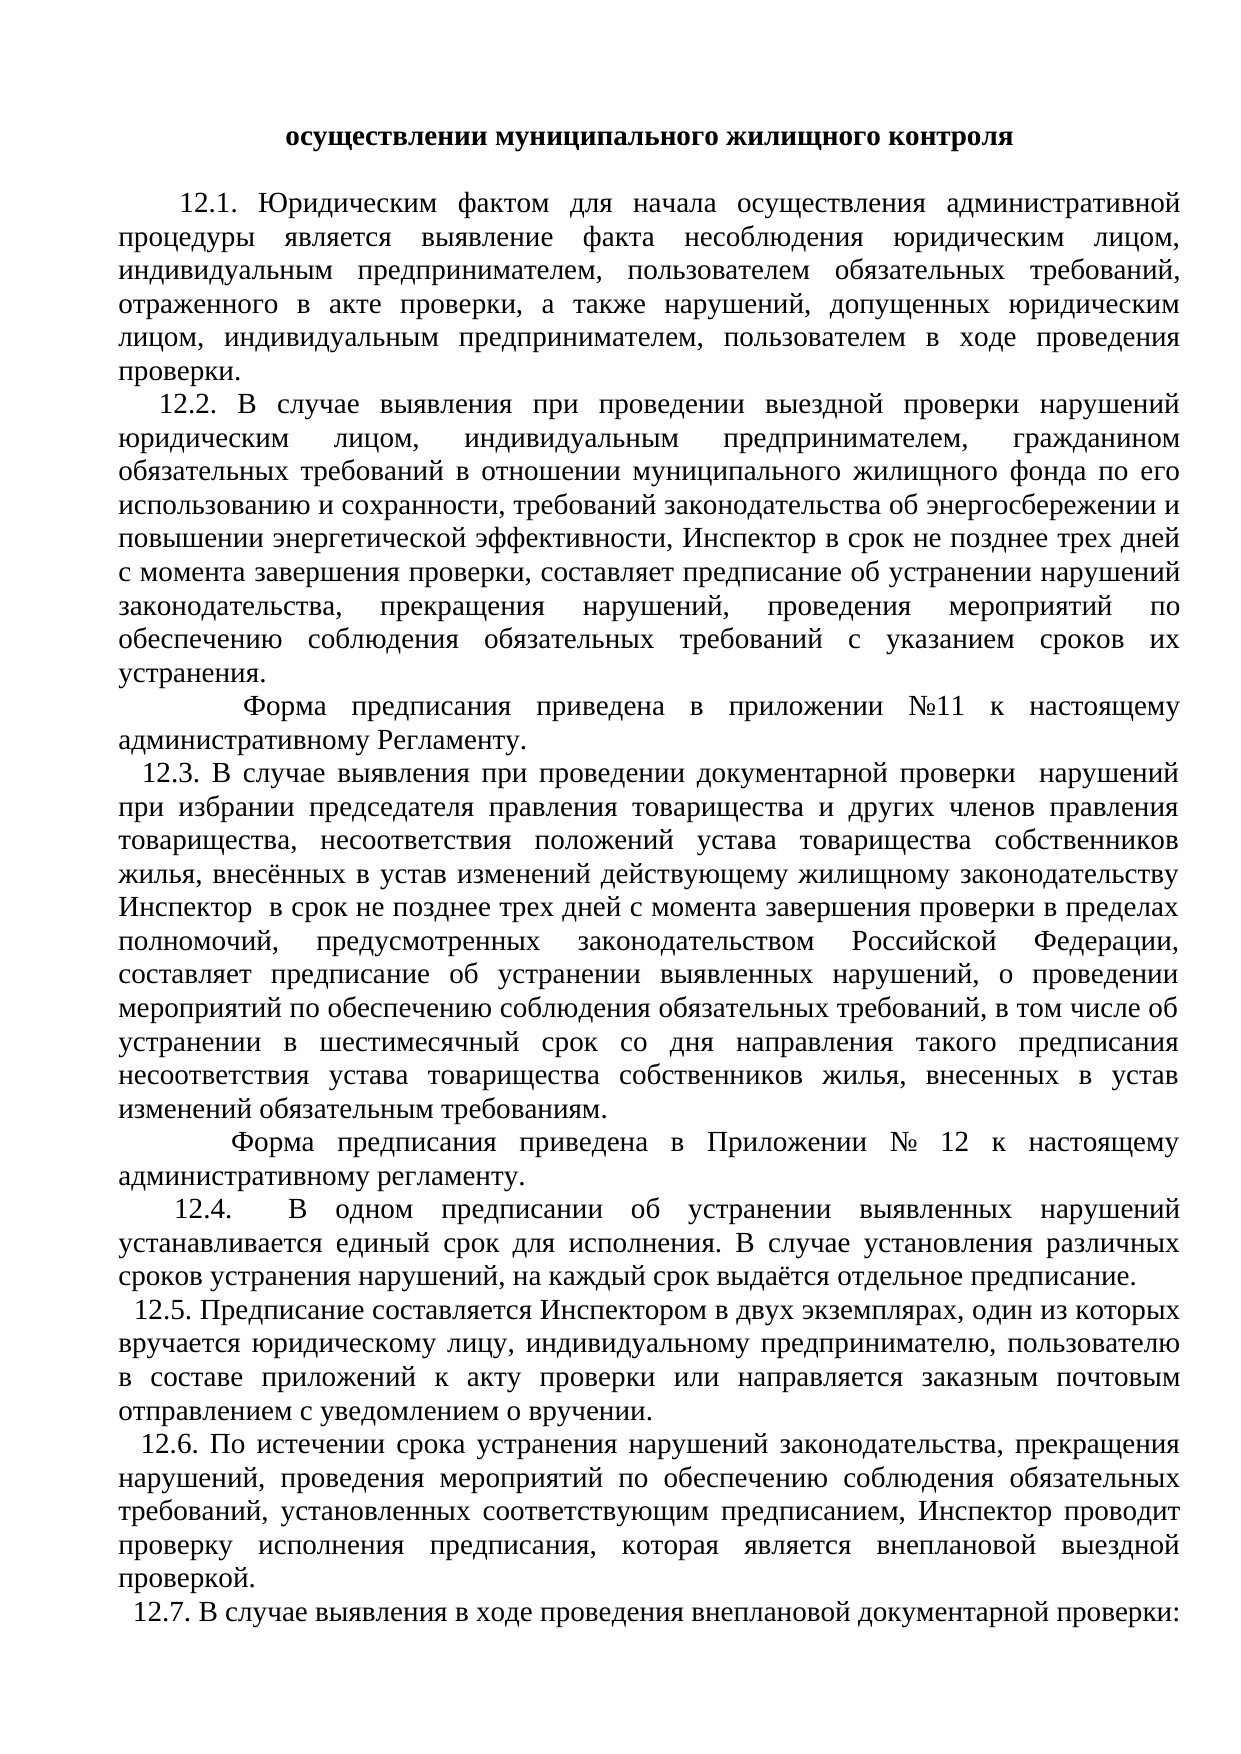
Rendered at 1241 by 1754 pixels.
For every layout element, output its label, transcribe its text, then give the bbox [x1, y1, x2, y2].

list 12.5. Предписание составляется Инспектором в двух экземплярах, один из которых вручается юридическому лицу, индивидуальному предпринимателю, пользователю в составе приложений к акту проверки или направляется заказным почтовым отправлением с уведомлением о вручении. [118, 1292, 1181, 1426]
list Форма предписания приведена в Приложении № 12 к настоящему административному регламенту. [118, 1124, 1181, 1191]
list 12.4. В одном предписании об устранении выявленных нарушений устанавливается единый срок для исполнения. В случае установления различных сроков устранения нарушений, на каждый срок выдаётся отдельное предписание. [118, 1191, 1181, 1292]
text 12.7. В случае выявления в ходе проведения внеплановой документарной проверки: [118, 1594, 1181, 1627]
list 12.2. В случае выявления при проведении выездной проверки нарушений юридическим лицом, индивидуальным предпринимателем, гражданином обязательных требований в отношении муниципального жилищного фонда по его использованию и сохранности, требований законодательства об энергосбережении и повышении энергетической эффективности, Инспектор в срок не позднее трех дней с момента завершения проверки, составляет предписание об устранении нарушений законодательства, прекращения нарушений, проведения мероприятий по обеспечению соблюдения обязательных требований с указанием сроков их устранения. [118, 386, 1181, 688]
text 12.3. В случае выявления при проведении документарной проверки нарушений при избрании председателя правления товарищества и других членов правления товарищества, несоответствия положений устава товарищества собственников жилья, внесённых в устав изменений действующему жилищному законодательству Инспектор в срок не позднее трех дней с момента завершения проверки в пределах полномочий, предусмотренных законодательством Российской Федерации, составляет предписание об устранении выявленных нарушений, о проведении мероприятий по обеспечению соблюдения обязательных требований, в том числе об устранении в шестимесячный срок со дня направления такого предписания несоответствия устава товарищества собственников жилья, внесенных в устав изменений обязательным требованиям. [118, 755, 1180, 1124]
list Форма предписания приведена в приложении №11 к настоящему административному Регламенту. [118, 688, 1181, 755]
text 12.1. Юридическим фактом для начала осуществления административной процедуры является выявление факта несоблюдения юридическим лицом, индивидуальным предпринимателем, пользователем обязательных требований, отраженного в акте проверки, а также нарушений, допущенных юридическим лицом, индивидуальным предпринимателем, пользователем в ходе проведения проверки. [118, 185, 1181, 386]
text 12.6. По истечении срока устранения нарушений законодательства, прекращения нарушений, проведения мероприятий по обеспечению соблюдения обязательных требований, установленных соответствующим предписанием, Инспектор проводит проверку исполнения предписания, которая является внеплановой выездной проверкой. [118, 1426, 1181, 1594]
text осуществлении муниципального жилищного контроля [118, 118, 1181, 152]
